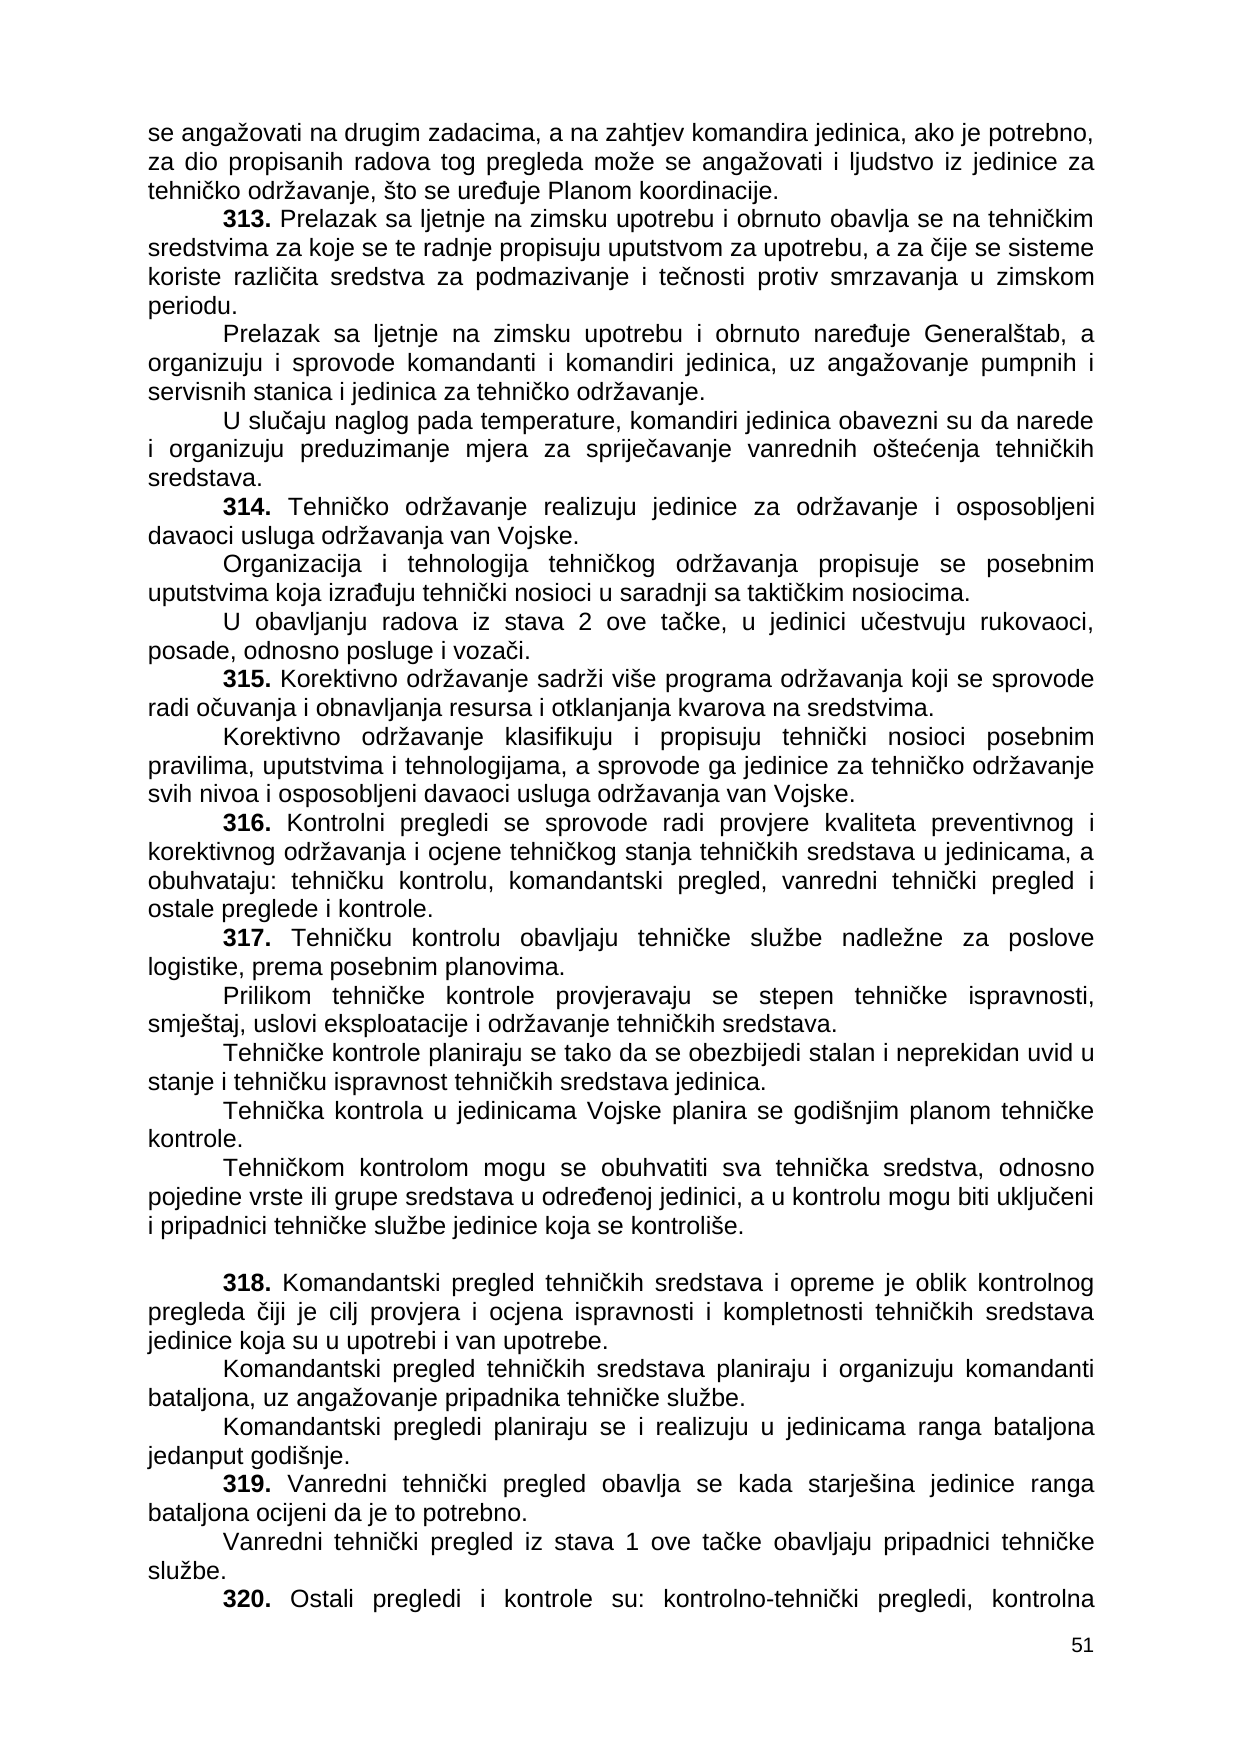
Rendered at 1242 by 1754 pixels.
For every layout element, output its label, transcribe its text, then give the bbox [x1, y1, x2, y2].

text Organizacija i tehnologija tehničkog održavanja propisuje se posebnim uputstvima koja izrađuju tehnički nosioci u saradnji sa taktičkim nosiocima. [148, 549, 1096, 607]
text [148, 1584, 1096, 1613]
text U slučaju naglog pada temperature, komandiri jedinica obavezni su da narede i organizuju preduzimanje mjera za spriječavanje vanrednih oštećenja tehničkih sredstava. [148, 406, 1096, 492]
text Tehničkom kontrolom mogu se obuhvatiti sva tehnička sredstva, odnosno pojedine vrste ili grupe sredstava u određenoj jedinici, a u kontrolu mogu biti uključeni i pripadnici tehničke službe jedinice koja se kontroliše. [148, 1153, 1096, 1239]
text U obavljanju radova iz stava 2 ove tačke, u jedinici učestvuju rukovaoci, posade, odnosno posluge i vozači. [148, 607, 1096, 664]
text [148, 118, 1096, 204]
text 313. Prelazak sa ljetnje na zimsku upotrebu i obrnuto obavlja se na tehničkim sredstvima za koje se te radnje propisuju uputstvom za upotrebu, a za čije se sisteme koriste različita sredstva za podmazivanje i tečnosti protiv smrzavanja u zimskom periodu. [148, 204, 1096, 319]
text Komandantski pregled tehničkih sredstava planiraju i organizuju komandanti bataljona, uz angažovanje pripadnika tehničke službe. [148, 1354, 1096, 1412]
text 316. Kontrolni pregledi se sprovode radi provjere kvaliteta preventivnog i korektivnog održavanja i ocjene tehničkog stanja tehničkih sredstava u jedinicama, a obuhvataju: tehničku kontrolu, komandantski pregled, vanredni tehnički pregled i ostale preglede i kontrole. [148, 808, 1096, 923]
text 317. Tehničku kontrolu obavljaju tehničke službe nadležne za poslove logistike, prema posebnim planovima. [148, 923, 1096, 981]
text 315. Korektivno održavanje sadrži više programa održavanja koji se sprovode radi očuvanja i obnavljanja resursa i otklanjanja kvarova na sredstvima. [148, 664, 1096, 722]
text 319. Vanredni tehnički pregled obavlja se kada starješina jedinice ranga bataljona ocijeni da je to potrebno. [148, 1469, 1096, 1527]
text 314. Tehničko održavanje realizuju jedinice za održavanje i osposobljeni davaoci usluga održavanja van Vojske. [148, 492, 1096, 549]
text Komandantski pregledi planiraju se i realizuju u jedinicama ranga bataljona jedanput godišnje. [148, 1412, 1096, 1469]
text 318. Komandantski pregled tehničkih sredstava i opreme je oblik kontrolnog pregleda čiji je cilj provjera i ocjena ispravnosti i kompletnosti tehničkih sredstava jedinice koja su u upotrebi i van upotrebe. [148, 1268, 1096, 1354]
text Vanredni tehnički pregled iz stava 1 ove tačke obavljaju pripadnici tehničke službe. [148, 1527, 1096, 1584]
text Korektivno održavanje klasifikuju i propisuju tehnički nosioci posebnim pravilima, uputstvima i tehnologijama, a sprovode ga jedinice za tehničko održavanje svih nivoa i osposobljeni davaoci usluga održavanja van Vojske. [148, 722, 1096, 808]
text Tehnička kontrola u jedinicama Vojske planira se godišnjim planom tehničke kontrole. [148, 1096, 1096, 1153]
text Tehničke kontrole planiraju se tako da se obezbijedi stalan i neprekidan uvid u stanje i tehničku ispravnost tehničkih sredstava jedinica. [148, 1038, 1096, 1096]
text Prelazak sa ljetnje na zimsku upotrebu i obrnuto naređuje Generalštab, a organizuju i sprovode komandanti i komandiri jedinica, uz angažovanje pumpnih i servisnih stanica i jedinica za tehničko održavanje. [148, 319, 1096, 406]
text Prilikom tehničke kontrole provjeravaju se stepen tehničke ispravnosti, smještaj, uslovi eksploatacije i održavanje tehničkih sredstava. [148, 981, 1096, 1038]
